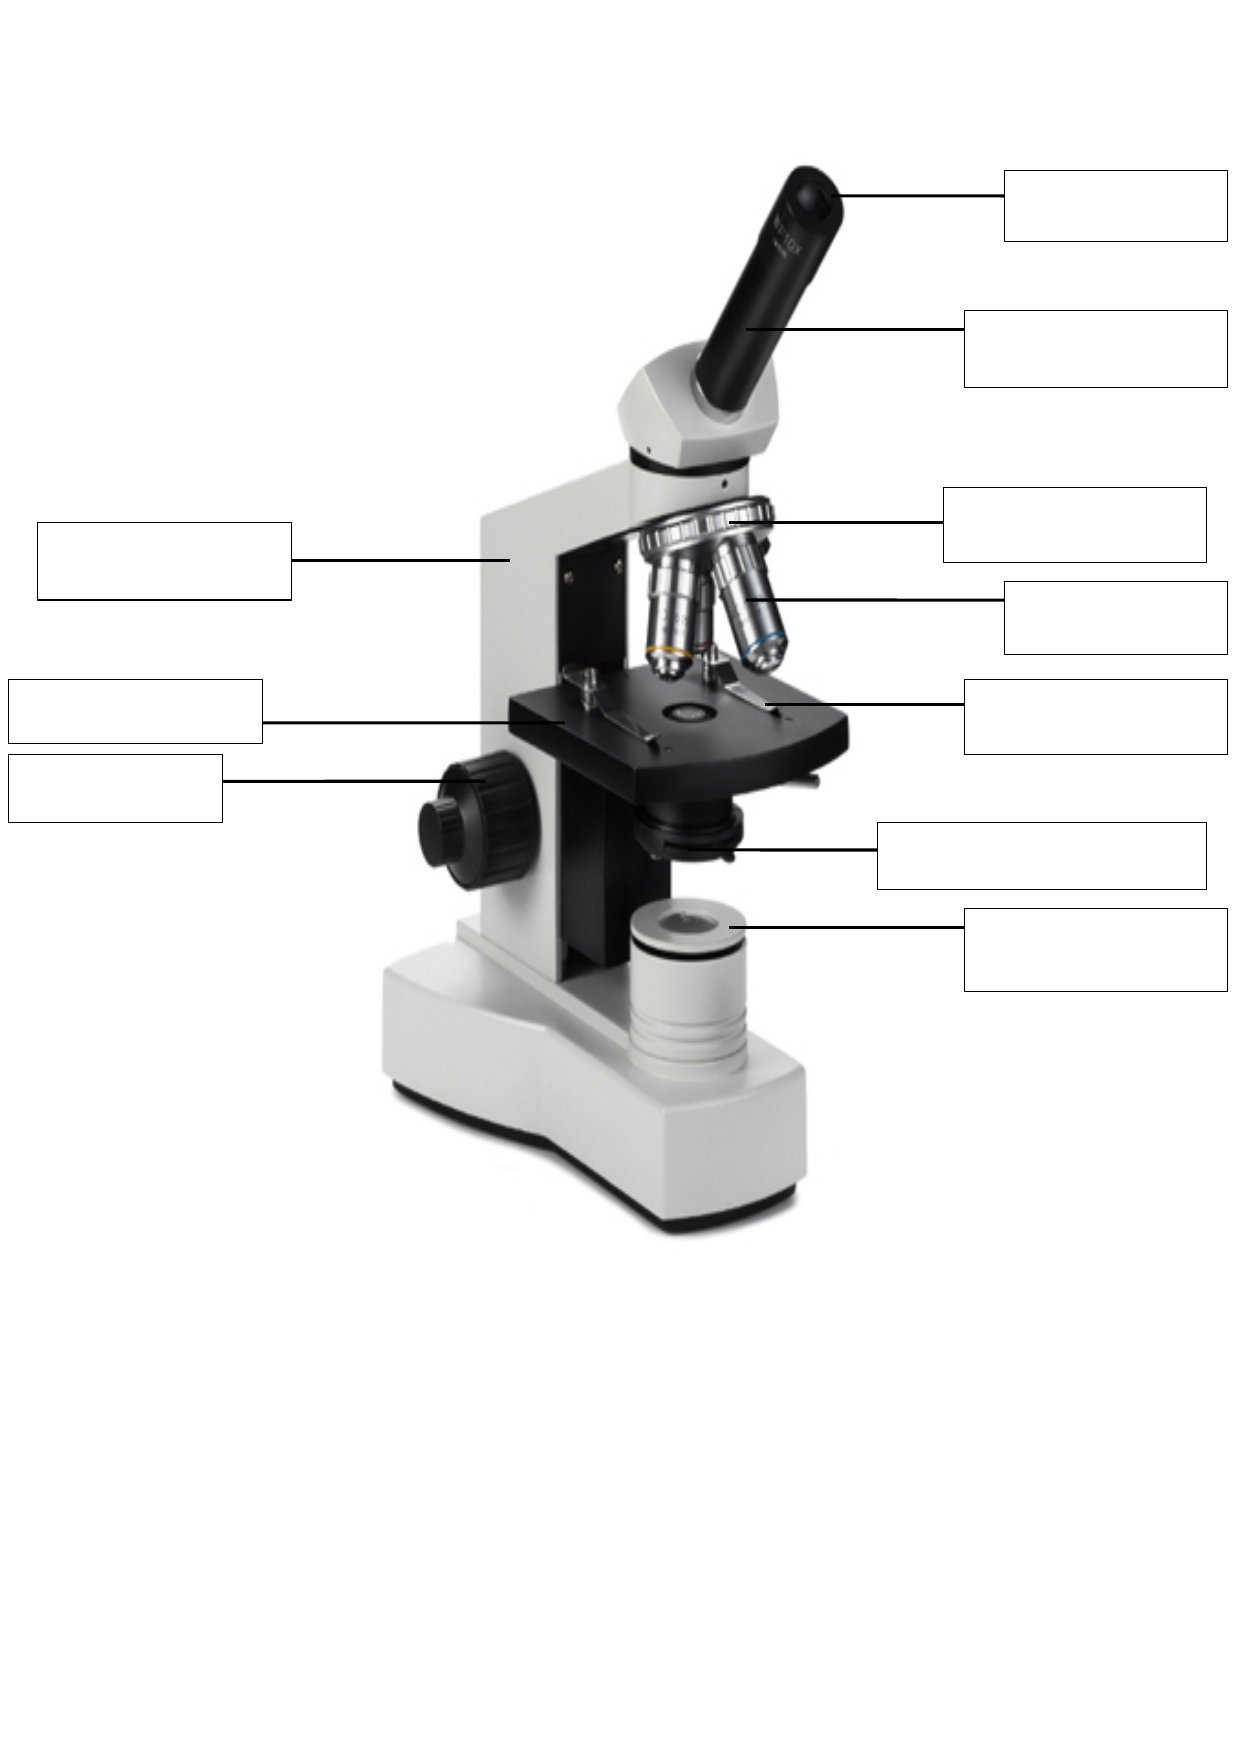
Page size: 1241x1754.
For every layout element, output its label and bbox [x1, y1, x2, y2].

picture [72, 147, 1178, 1254]
